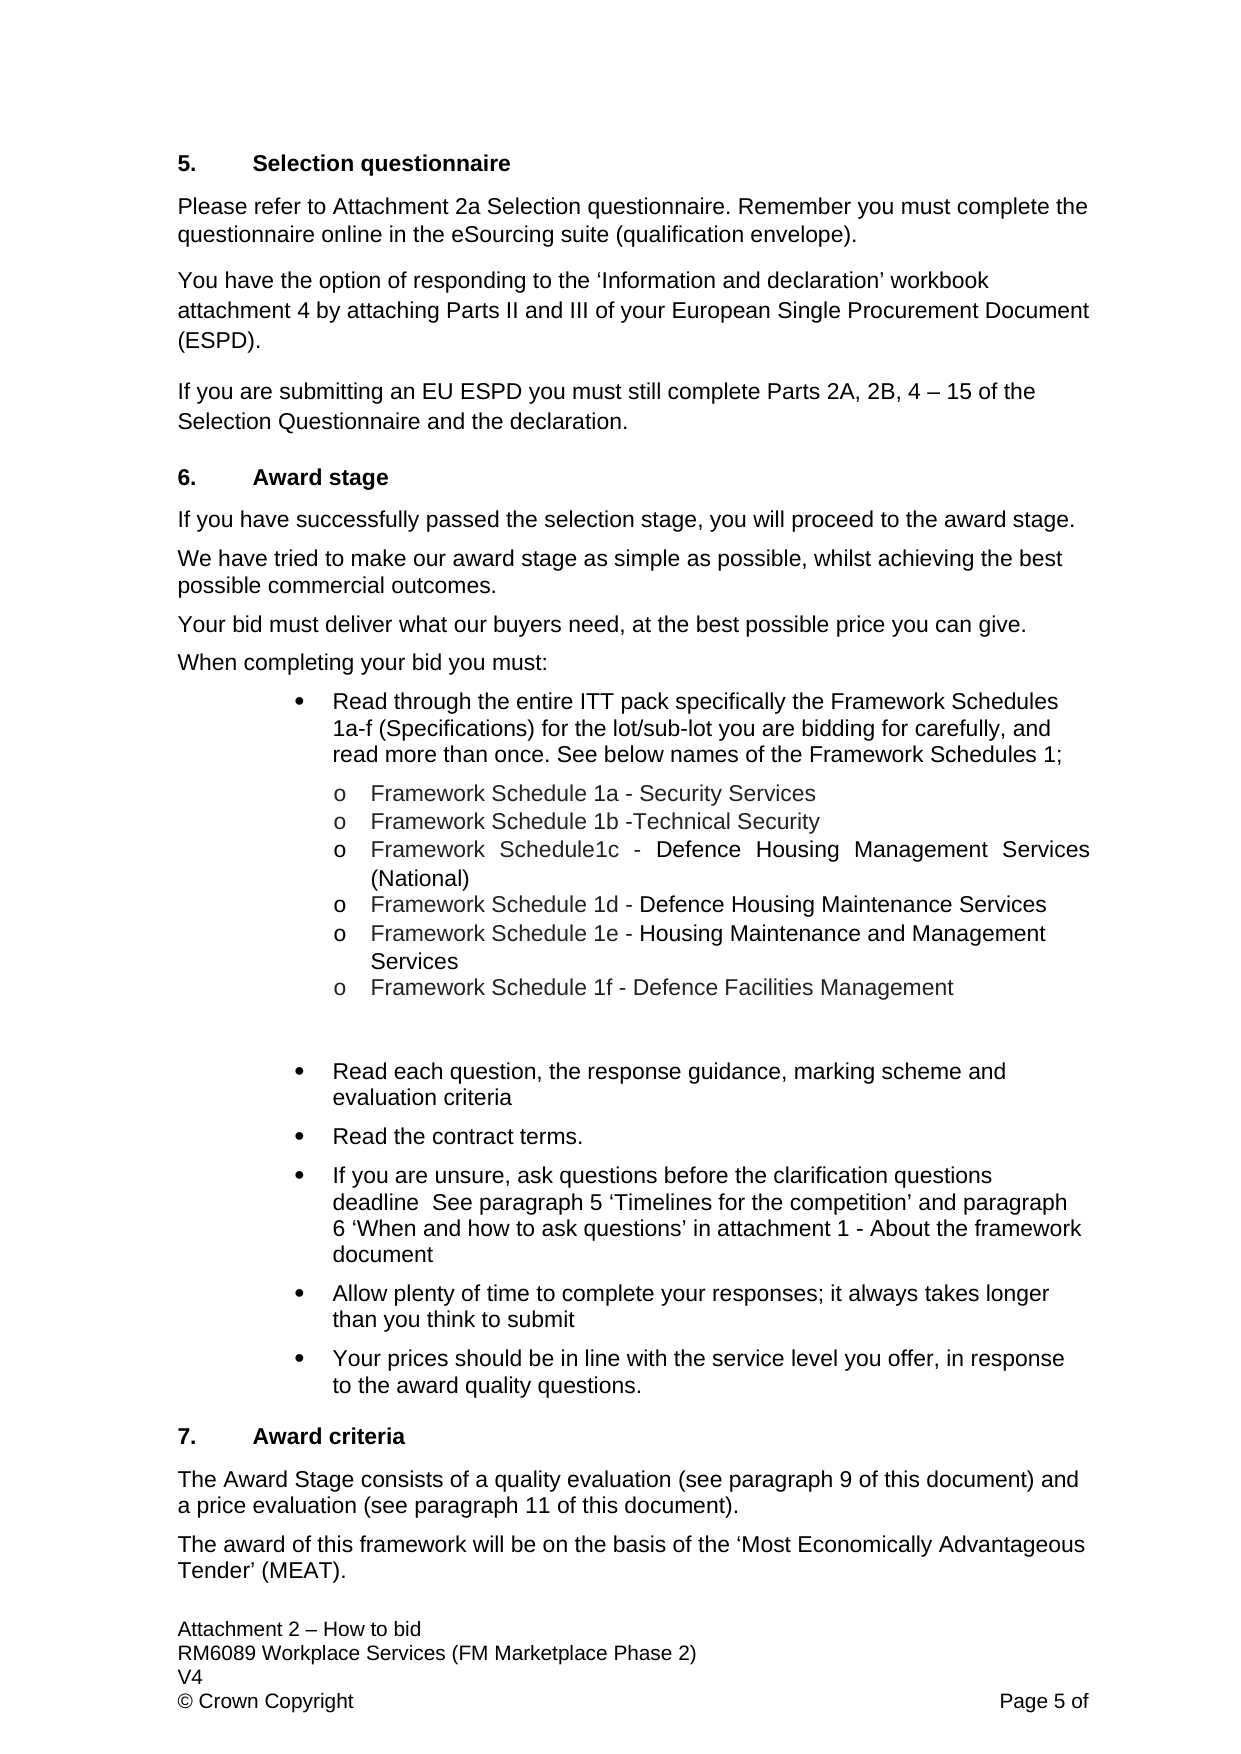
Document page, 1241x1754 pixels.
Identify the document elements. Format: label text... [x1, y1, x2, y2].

list Allow plenty of time to complete your responses; it always takes longer than you think to submit [295, 1280, 1084, 1333]
text Award stage [177, 463, 1090, 490]
list If you are unsure, ask questions before the clarification questions deadline See paragraph 5 ‘Timelines for the competition’ and paragraph 6 ‘When and how to ask questions’ in attachment 1 - About the framework document [295, 1162, 1084, 1267]
list Framework Schedule 1b -Technical Security [333, 808, 1090, 836]
list Your bid must deliver what our buyers need, at the best possible price you can give. [177, 611, 1090, 637]
list Read each question, the response guidance, marking scheme and evaluation criteria [295, 1058, 1084, 1111]
list If you have successfully passed the selection stage, you will proceed to the award stage. [177, 506, 1090, 533]
list The Award Stage consists of a quality evaluation (see paragraph 9 of this document) and a price evaluation (see paragraph 11 of this document). [177, 1466, 1090, 1519]
list Framework Schedule 1d - Defence Housing Maintenance Services [333, 891, 1090, 919]
list Framework Schedule 1a - Security Services [333, 780, 1090, 808]
list Read through the entire ITT pack specifically the Framework Schedules 1a-f (Specifications) for the lot/sub-lot you are bidding for carefully, and read more than once. See below names of the Framework Schedules 1; [295, 688, 1084, 767]
text Award criteria [177, 1423, 1090, 1449]
text If you are submitting an EU ESPD you must still complete Parts 2A, 2B, 4 – 15 of the Selection Questionnaire and the declaration. [177, 378, 1090, 434]
list When completing your bid you must: [177, 649, 1090, 676]
list We have tried to make our award stage as simple as possible, whilst achieving the best possible commercial outcomes. [177, 545, 1090, 598]
text Please refer to Attachment 2a Selection questionnaire. Remember you must complete the questionnaire online in the eSourcing suite (qualification envelope). [177, 193, 1090, 248]
text Selection questionnaire [177, 150, 1090, 176]
list The award of this framework will be on the basis of the ‘Most Economically Advantageous Tender’ (MEAT). [177, 1531, 1090, 1584]
list Framework Schedule1c - Defence Housing Management Services (National) [333, 836, 1090, 891]
text You have the option of responding to the ‘Information and declaration’ workbook attachment 4 by attaching Parts II and III of your European Single Procurement Document (ESPD). [177, 267, 1090, 353]
list Framework Schedule 1f - Defence Facilities Management [333, 974, 1090, 1002]
list Framework Schedule 1e - Housing Maintenance and Management Services [333, 919, 1090, 974]
list Your prices should be in line with the service level you offer, in response to the award quality questions. [295, 1345, 1084, 1398]
list Read the contract terms. [295, 1123, 1084, 1149]
